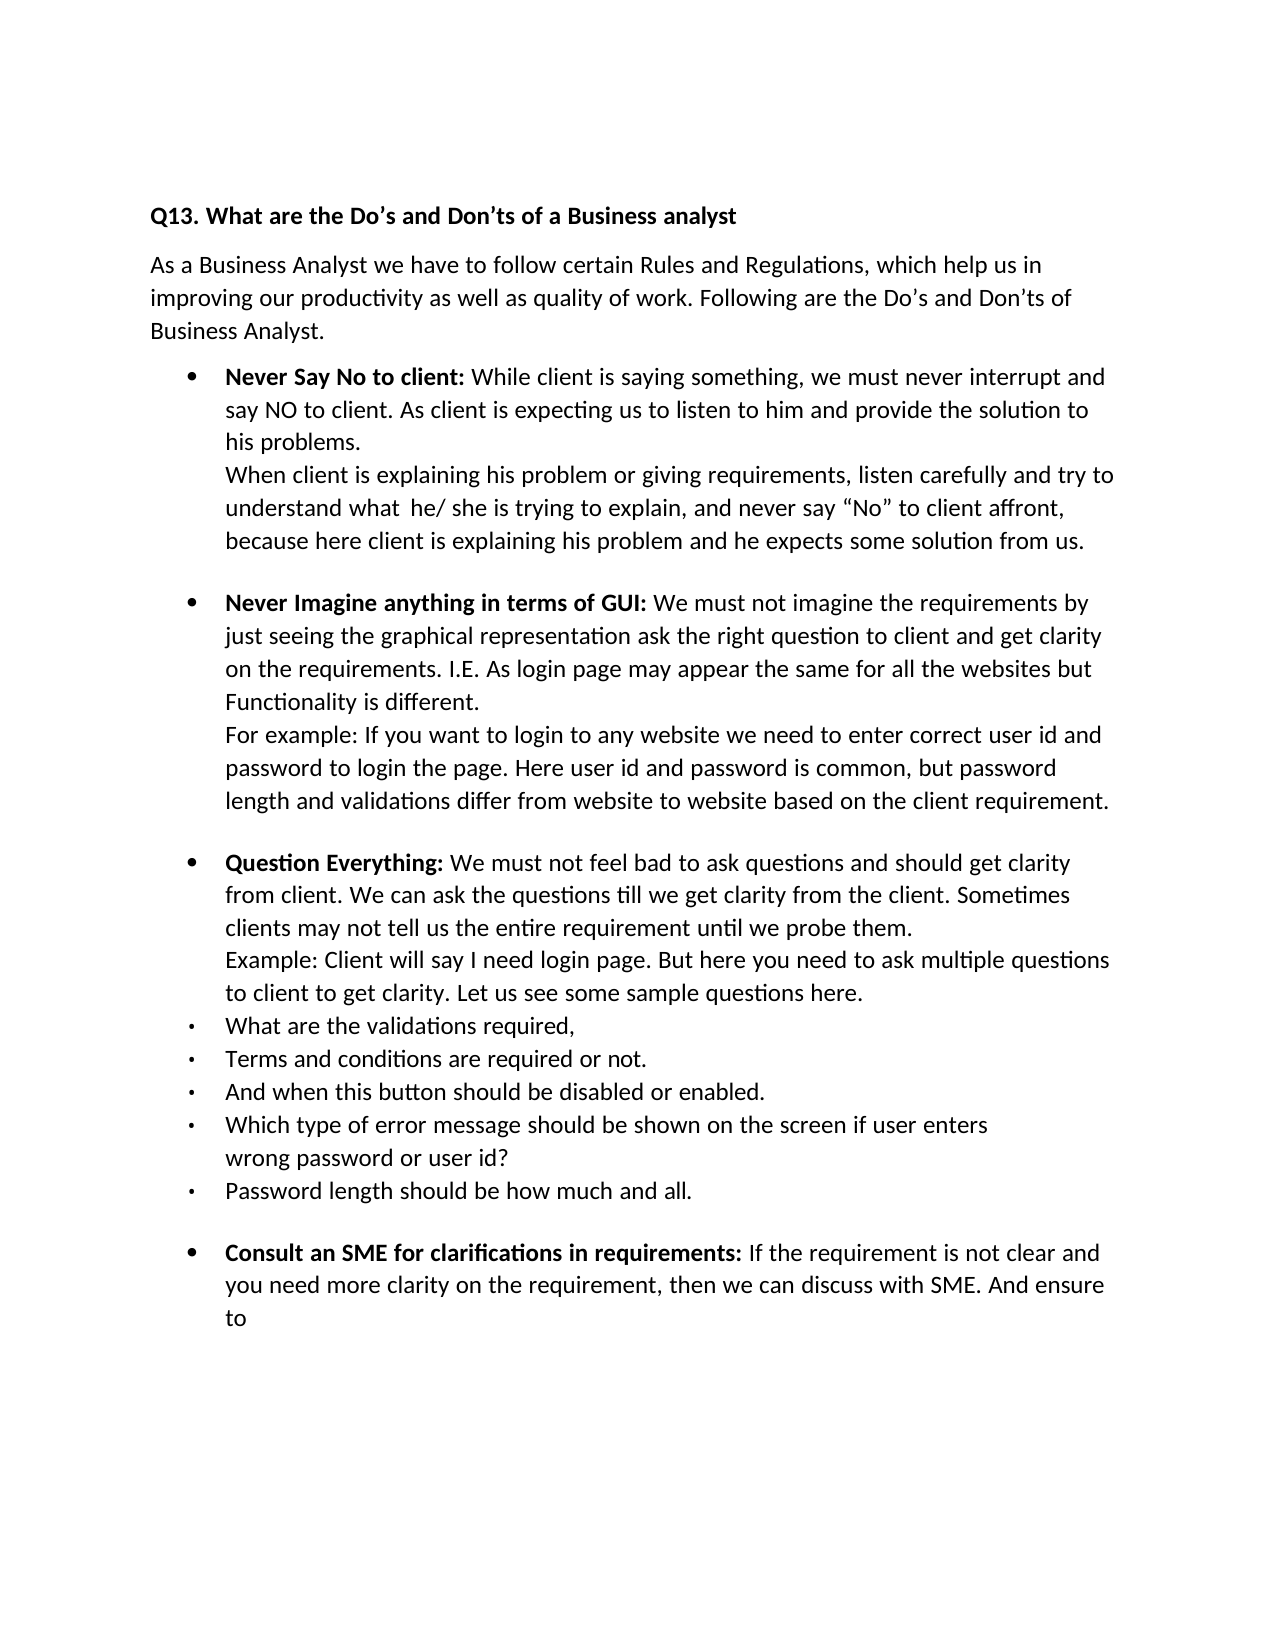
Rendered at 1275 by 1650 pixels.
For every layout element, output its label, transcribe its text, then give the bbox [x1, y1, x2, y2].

list Question Everything: We must not feel bad to ask questions and should get clarity from client. We can ask the questions till we get clarity from the client. Sometimes clients may not tell us the entire requirement until we probe them. [188, 847, 1122, 942]
list And when this button should be disabled or enabled. [188, 1076, 1127, 1107]
list Never Say No to client: While client is saying something, we must never interrupt and say NO to client. As client is expecting us to listen to him and provide the solution to his problems. [188, 362, 1109, 457]
list Password length should be how much and all. [188, 1175, 1127, 1205]
text When client is explaining his problem or giving requirements, listen carefully and try to understand what he/ she is trying to explain, and never say “No” to client affront, because here client is explaining his problem and he expects some solution from us. [225, 459, 1127, 555]
list Which type of error message should be shown on the screen if user enters wrong password or user id? [187, 1109, 1047, 1172]
text As a Business Analyst we have to follow certain Rules and Regulations, which help us in improving our productivity as well as quality of work. Following are the Do’s and Don’ts of Business Analyst. [150, 249, 1127, 346]
text For example: If you want to login to any website we need to enter correct user id and password to login the page. Here user id and password is common, but password length and validations differ from website to website based on the client requirement. [225, 719, 1127, 815]
list What are the validations required, [188, 1010, 1127, 1041]
list Terms and conditions are required or not. [188, 1043, 1127, 1074]
text Example: Client will say I need login page. But here you need to ask multiple questions to client to get clarity. Let us see some sample questions here. [225, 944, 1127, 1008]
list Never Imagine anything in terms of GUI: We must not imagine the requirements by just seeing the graphical representation ask the right question to client and get clarity on the requirements. I.E. As login page may appear the same for all the websites but Functionality is different. [188, 587, 1118, 717]
list Consult an SME for clarifications in requirements: If the requirement is not clear and you need more clarity on the requirement, then we can discuss with SME. And ensure to [188, 1237, 1121, 1332]
subtitle Q13. What are the Do’s and Don’ts of a Business analyst [150, 200, 1127, 230]
